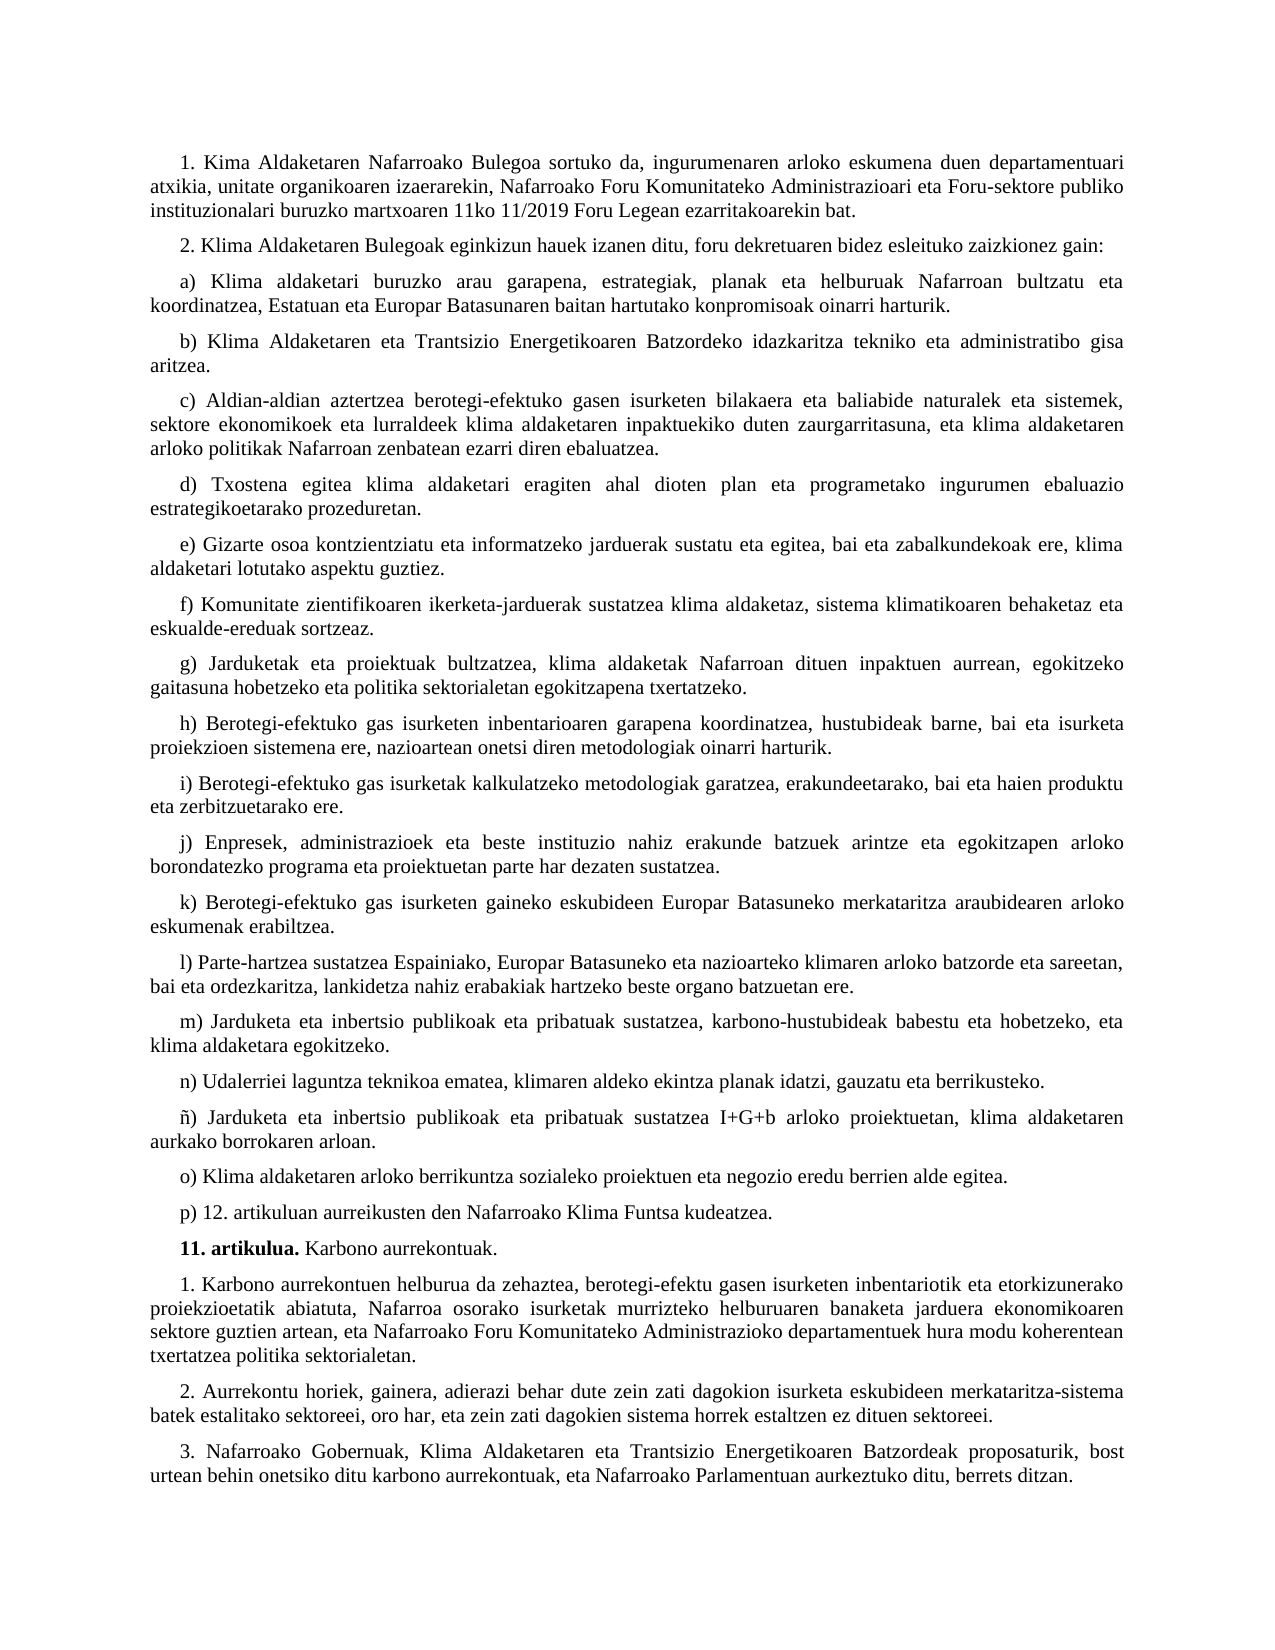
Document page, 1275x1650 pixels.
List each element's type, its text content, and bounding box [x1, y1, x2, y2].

text 1. Kima Aldaketaren Nafarroako Bulegoa sortuko da, ingurumenaren arloko eskumena duen departamentuari atxikia, unitate organikoaren izaerarekin, Nafarroako Foru Komunitateko Administrazioari eta Foru-sektore publiko instituzionalari buruzko martxoaren 11ko 11/2019 Foru Legean ezarritakoarekin bat. [150, 150, 1125, 222]
text i) Berotegi-efektuko gas isurketak kalkulatzeko metodologiak garatzea, erakundeetarako, bai eta haien produktu eta zerbitzuetarako ere. [150, 771, 1125, 819]
text ñ) Jarduketa eta inbertsio publikoak eta pribatuak sustatzea I+G+b arloko proiektuetan, klima aldaketaren aurkako borrokaren arloan. [150, 1105, 1125, 1153]
text 1. Karbono aurrekontuen helburua da zehaztea, berotegi-efektu gasen isurketen inbentariotik eta etorkizunerako proiekzioetatik abiatuta, Nafarroa osorako isurketak murrizteko helburuaren banaketa jarduera ekonomikoaren sektore guztien artean, eta Nafarroako Foru Komunitateko Administrazioko departamentuek hura modu koherentean txertatzea politika sektorialetan. [150, 1272, 1125, 1368]
text l) Parte-hartzea sustatzea Espainiako, Europar Batasuneko eta nazioarteko klimaren arloko batzorde eta sareetan, bai eta ordezkaritza, lankidetza nahiz erabakiak hartzeko beste organo batzuetan ere. [150, 950, 1125, 998]
text 11. artikulua. Karbono aurrekontuak. [150, 1236, 1125, 1260]
text g) Jarduketak eta proiektuak bultzatzea, klima aldaketak Nafarroan dituen inpaktuen aurrean, egokitzeko gaitasuna hobetzeko eta politika sektorialetan egokitzapena txertatzeko. [150, 651, 1125, 699]
text p) 12. artikuluan aurreikusten den Nafarroako Klima Funtsa kudeatzea. [150, 1200, 1125, 1224]
text a) Klima aldaketari buruzko arau garapena, estrategiak, planak eta helburuak Nafarroan bultzatu eta koordinatzea, Estatuan eta Europar Batasunaren baitan hartutako konpromisoak oinarri harturik. [150, 269, 1125, 317]
text d) Txostena egitea klima aldaketari eragiten ahal dioten plan eta programetako ingurumen ebaluazio estrategikoetarako prozeduretan. [150, 472, 1125, 520]
text 2. Aurrekontu horiek, gainera, adierazi behar dute zein zati dagokion isurketa eskubideen merkataritza-sistema batek estalitako sektoreei, oro har, eta zein zati dagokien sistema horrek estaltzen ez dituen sektoreei. [150, 1379, 1125, 1427]
text 3. Nafarroako Gobernuak, Klima Aldaketaren eta Trantsizio Energetikoaren Batzordeak proposaturik, bost urtean behin onetsiko ditu karbono aurrekontuak, eta Nafarroako Parlamentuan aurkeztuko ditu, berrets ditzan. [150, 1439, 1125, 1487]
text 2. Klima Aldaketaren Bulegoak eginkizun hauek izanen ditu, foru dekretuaren bidez esleituko zaizkionez gain: [150, 234, 1125, 258]
text o) Klima aldaketaren arloko berrikuntza sozialeko proiektuen eta negozio eredu berrien alde egitea. [150, 1165, 1125, 1189]
text m) Jarduketa eta inbertsio publikoak eta pribatuak sustatzea, karbono-hustubideak babestu eta hobetzeko, eta klima aldaketara egokitzeko. [150, 1009, 1125, 1057]
text j) Enpresek, administrazioek eta beste instituzio nahiz erakunde batzuek arintze eta egokitzapen arloko borondatezko programa eta proiektuetan parte har dezaten sustatzea. [150, 831, 1125, 878]
text k) Berotegi-efektuko gas isurketen gaineko eskubideen Europar Batasuneko merkataritza araubidearen arloko eskumenak erabiltzea. [150, 890, 1125, 938]
text c) Aldian-aldian aztertzea berotegi-efektuko gasen isurketen bilakaera eta baliabide naturalek eta sistemek, sektore ekonomikoek eta lurraldeek klima aldaketaren inpaktuekiko duten zaurgarritasuna, eta klima aldaketaren arloko politikak Nafarroan zenbatean ezarri diren ebaluatzea. [150, 389, 1125, 461]
text h) Berotegi-efektuko gas isurketen inbentarioaren garapena koordinatzea, hustubideak barne, bai eta isurketa proiekzioen sistemena ere, nazioartean onetsi diren metodologiak oinarri harturik. [150, 711, 1125, 759]
text e) Gizarte osoa kontzientziatu eta informatzeko jarduerak sustatu eta egitea, bai eta zabalkundekoak ere, klima aldaketari lotutako aspektu guztiez. [150, 532, 1125, 580]
text n) Udalerriei laguntza teknikoa ematea, klimaren aldeko ekintza planak idatzi, gauzatu eta berrikusteko. [150, 1069, 1125, 1093]
text b) Klima Aldaketaren eta Trantsizio Energetikoaren Batzordeko idazkaritza tekniko eta administratibo gisa aritzea. [150, 329, 1125, 377]
text f) Komunitate zientifikoaren ikerketa-jarduerak sustatzea klima aldaketaz, sistema klimatikoaren behaketaz eta eskualde-ereduak sortzeaz. [150, 592, 1125, 640]
